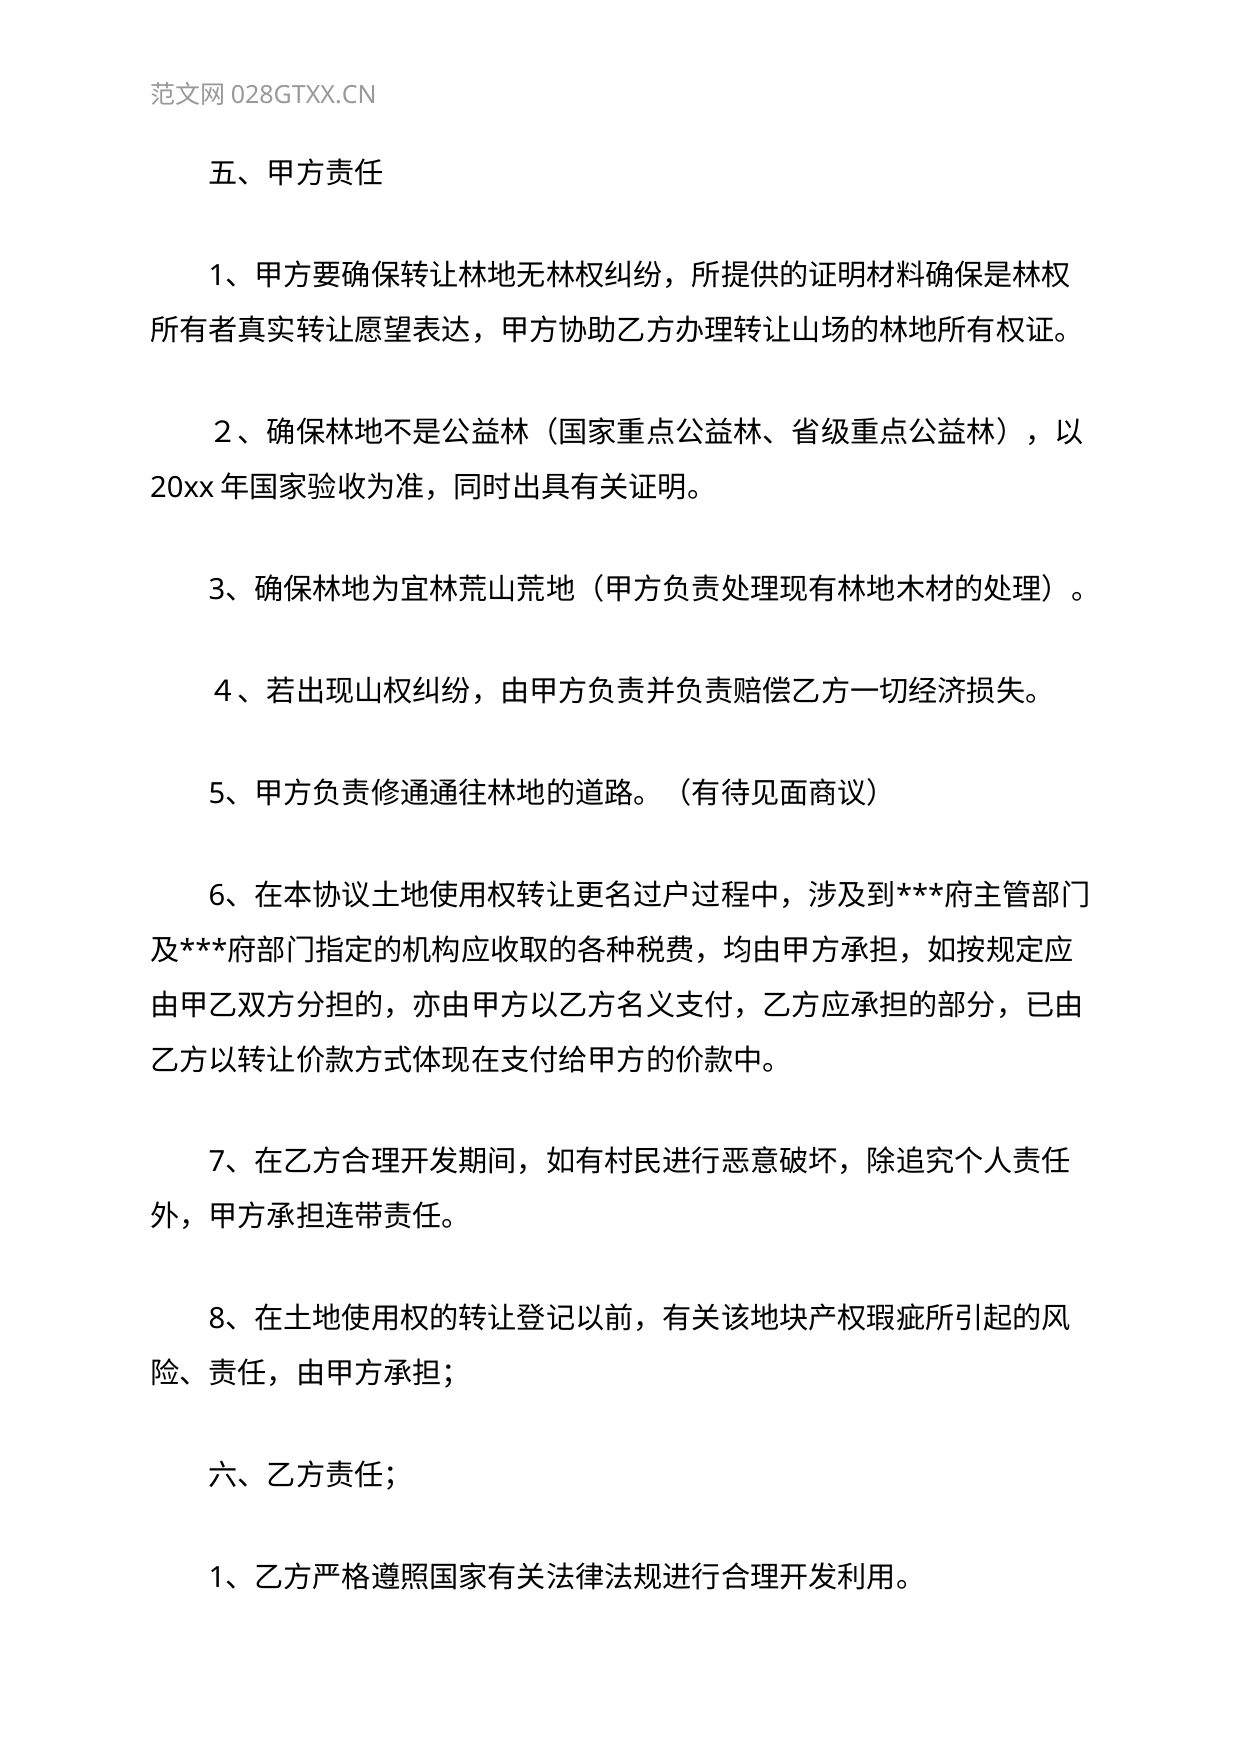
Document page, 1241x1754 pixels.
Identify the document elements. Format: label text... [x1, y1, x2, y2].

text 8、在土地使用权的转让登记以前，有关该地块产权瑕疵所引起的风险、责任，由甲方承担； [150, 1294, 1090, 1392]
text 5、甲方负责修通通往林地的道路。（有待见面商议） [150, 769, 1090, 812]
text 六、乙方责任； [150, 1451, 1090, 1494]
text 1、乙方严格遵照国家有关法律法规进行合理开发利用。 [150, 1553, 1090, 1596]
text 1、甲方要确保转让林地无林权纠纷，所提供的证明材料确保是林权所有者真实转让愿望表达，甲方协助乙方办理转让山场的林地所有权证。 [150, 252, 1090, 349]
text 7、在乙方合理开发期间，如有村民进行恶意破坏，除追究个人责任外，甲方承担连带责任。 [150, 1138, 1090, 1235]
text ４、若出现山权纠纷，由甲方负责并负责赔偿乙方一切经济损失。 [150, 667, 1090, 710]
text ２、确保林地不是公益林（国家重点公益林、省级重点公益林），以20xx年国家验收为准，同时出具有关证明。 [150, 408, 1090, 506]
text 3、确保林地为宜林荒山荒地（甲方负责处理现有林地木材的处理）。 [150, 565, 1090, 608]
text 6、在本协议土地使用权转让更名过户过程中，涉及到***府主管部门及***府部门指定的机构应收取的各种税费，均由甲方承担，如按规定应由甲乙双方分担的，亦由甲方以乙方名义支付，乙方应承担的部分，已由乙方以转让价款方式体现在支付给甲方的价款中。 [150, 871, 1090, 1078]
text 五、甲方责任 [150, 150, 1090, 192]
